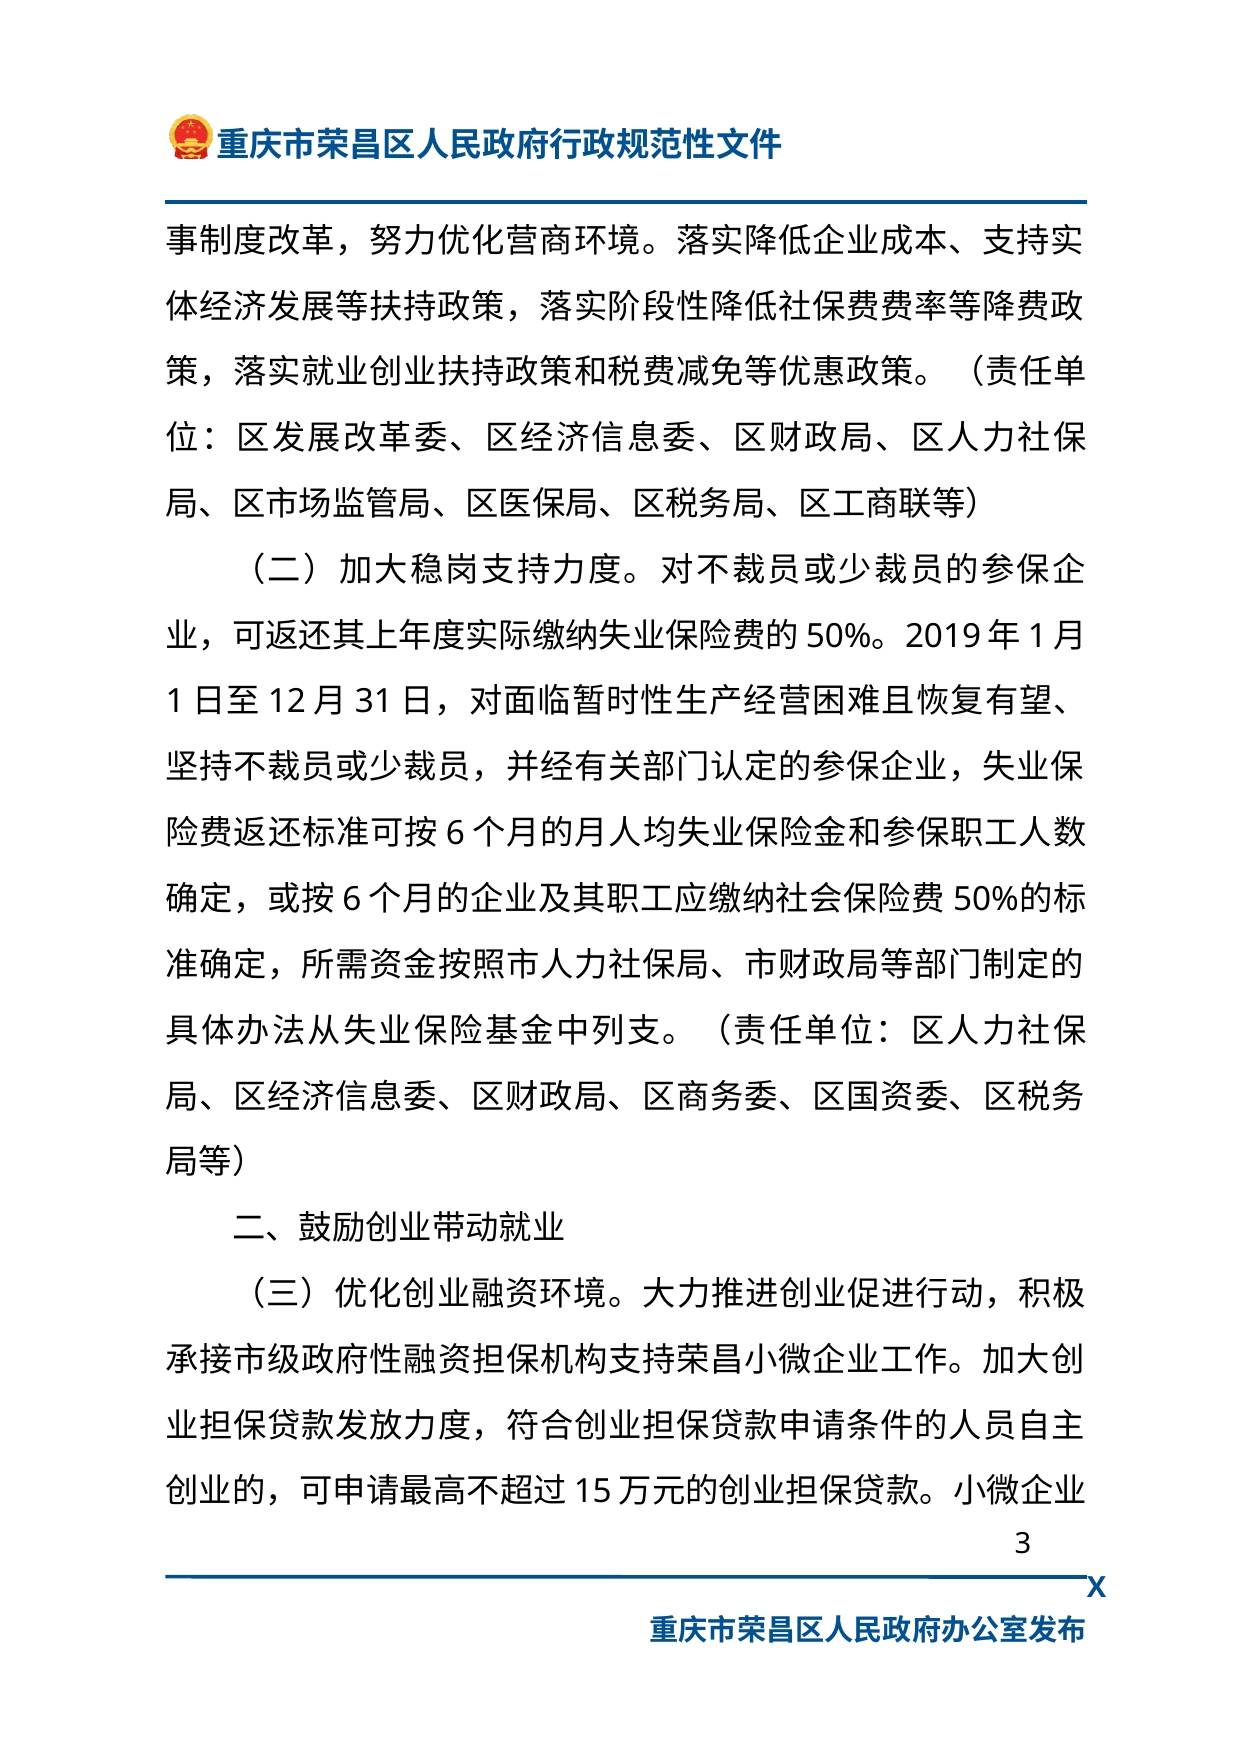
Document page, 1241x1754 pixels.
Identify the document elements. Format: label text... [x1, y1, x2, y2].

picture [165, 112, 217, 163]
text 二、鼓励创业带动就业 [165, 1192, 1087, 1258]
text （二）加大稳岗支持力度。对不裁员或少裁员的参保企业，可返还其上年度实际缴纳失业保险费的50%。2019年1月1日至12月31日，对面临暂时性生产经营困难且恢复有望、坚持不裁员或少裁员，并经有关部门认定的参保企业，失业保险费返还标准可按6个月的月人均失业保险金和参保职工人数确定，或按6个月的企业及其职工应缴纳社会保险费50%的标准确定，所需资金按照市人力社保局、市财政局等部门制定的具体办法从失业保险基金中列支。（责任单位：区人力社保局、区经济信息委、区财政局、区商务委、区国资委、区税务局等） [165, 534, 1087, 1192]
